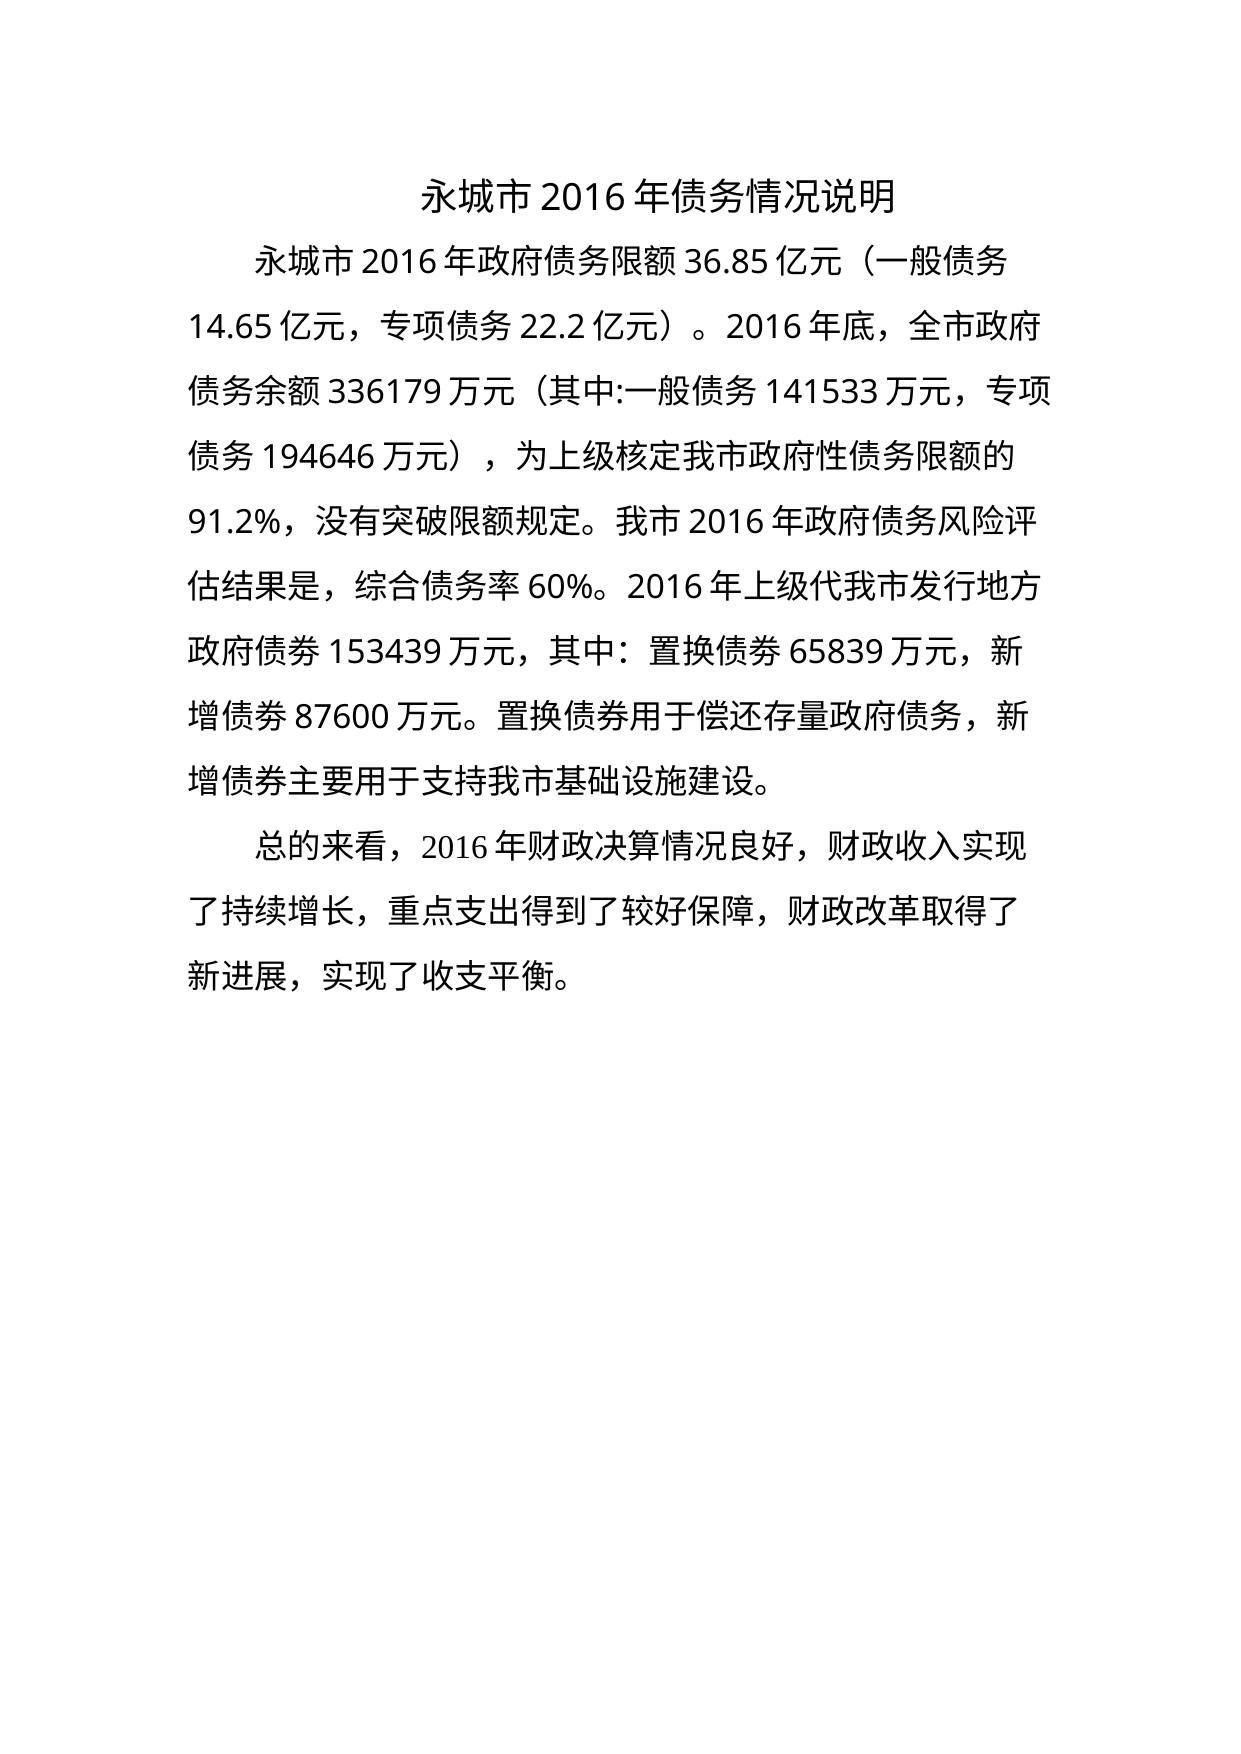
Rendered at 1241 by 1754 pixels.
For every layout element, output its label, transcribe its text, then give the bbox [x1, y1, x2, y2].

text 永城市2016年债务情况说明 [187, 162, 1053, 227]
text 总的来看，2016年财政决算情况良好，财政收入实现了持续增长，重点支出得到了较好保障，财政改革取得了新进展，实现了收支平衡。 [187, 812, 1053, 1007]
text 永城市2016年政府债务限额36.85亿元（一般债务14.65亿元，专项债务22.2亿元）。2016年底，全市政府债务余额336179万元（其中:一般债务141533万元，专项债务194646万元），为上级核定我市政府性债务限额的91.2%，没有突破限额规定。我市2016年政府债务风险评估结果是，综合债务率60%。2016年上级代我市发行地方政府债劵153439万元，其中：置换债劵65839万元，新增债劵87600万元。置换债券用于偿还存量政府债务，新增债券主要用于支持我市基础设施建设。 [187, 227, 1053, 812]
